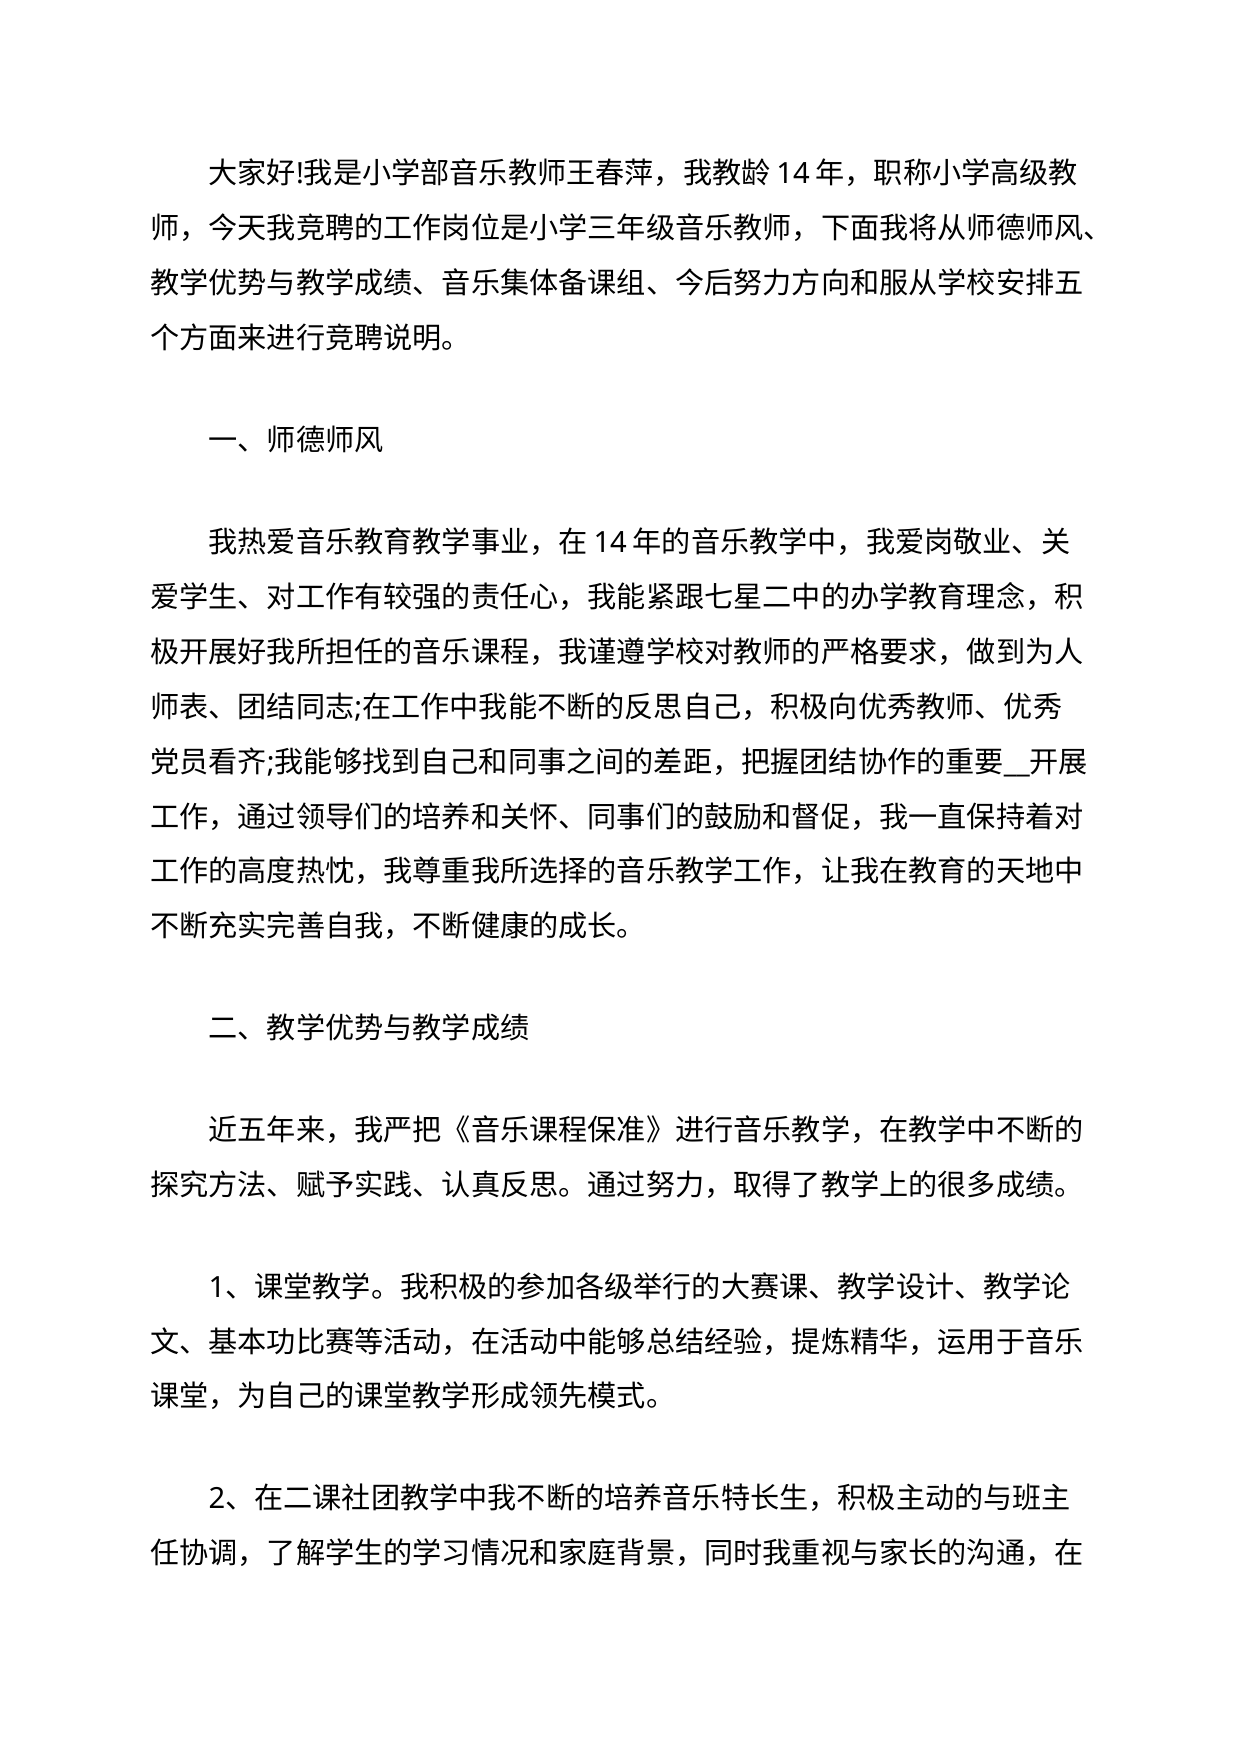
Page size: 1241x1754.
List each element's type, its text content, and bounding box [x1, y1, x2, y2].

text 大家好!我是小学部音乐教师王春萍，我教龄14年，职称小学高级教师，今天我竞聘的工作岗位是小学三年级音乐教师，下面我将从师德师风、教学优势与教学成绩、音乐集体备课组、今后努力方向和服从学校安排五个方面来进行竞聘说明。 [150, 150, 1090, 357]
text 近五年来，我严把《音乐课程保准》进行音乐教学，在教学中不断的探究方法、赋予实践、认真反思。通过努力，取得了教学上的很多成绩。 [150, 1106, 1090, 1204]
text 我热爱音乐教育教学事业，在14年的音乐教学中，我爱岗敬业、关爱学生、对工作有较强的责任心，我能紧跟七星二中的办学教育理念，积极开展好我所担任的音乐课程，我谨遵学校对教师的严格要求，做到为人师表、团结同志;在工作中我能不断的反思自己，积极向优秀教师、优秀党员看齐;我能够找到自己和同事之间的差距，把握团结协作的重要__开展工作，通过领导们的培养和关怀、同事们的鼓励和督促，我一直保持着对工作的高度热忱，我尊重我所选择的音乐教学工作，让我在教育的天地中不断充实完善自我，不断健康的成长。 [150, 518, 1090, 945]
text 二、教学优势与教学成绩 [150, 1005, 1090, 1047]
text 1、课堂教学。我积极的参加各级举行的大赛课、教学设计、教学论文、基本功比赛等活动，在活动中能够总结经验，提炼精华，运用于音乐课堂，为自己的课堂教学形成领先模式。 [150, 1263, 1090, 1415]
text 一、师德师风 [150, 417, 1090, 459]
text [150, 1475, 1090, 1572]
